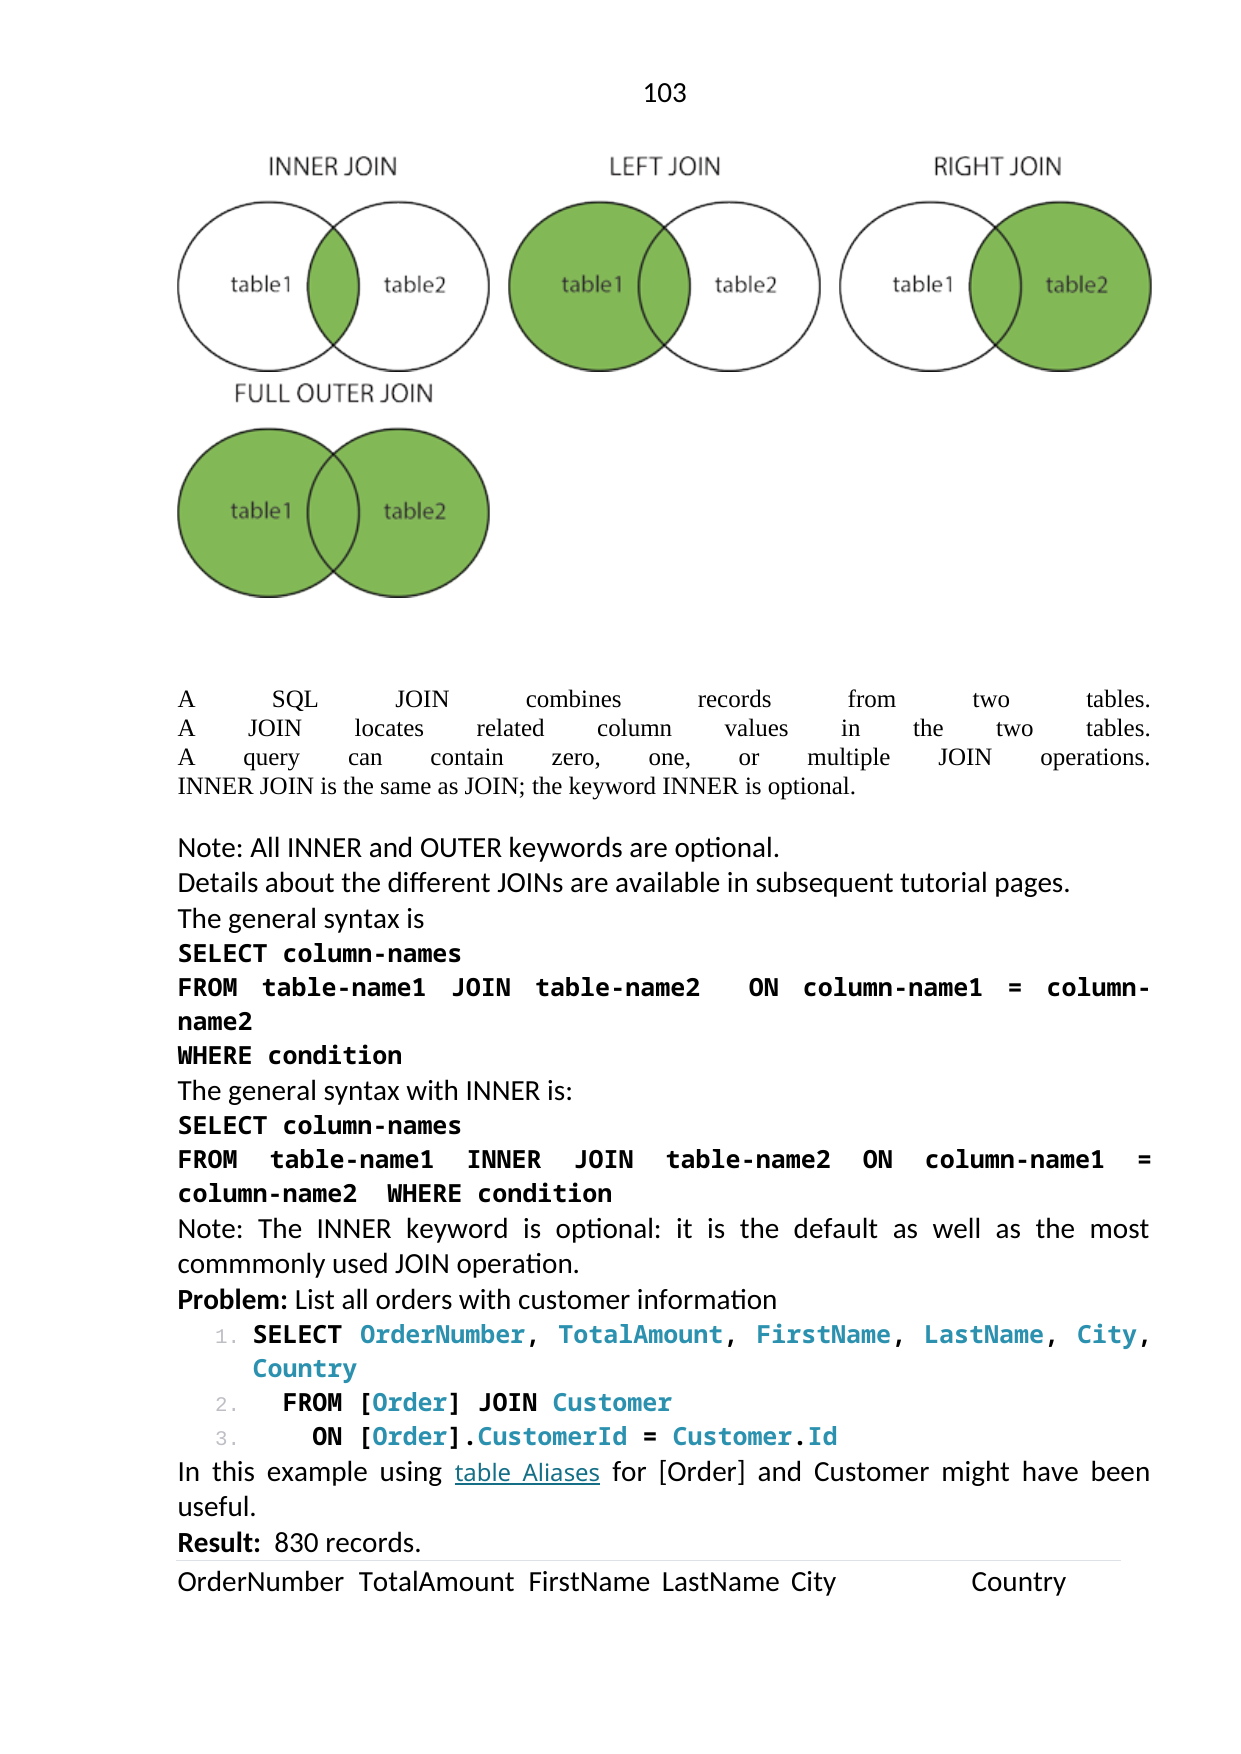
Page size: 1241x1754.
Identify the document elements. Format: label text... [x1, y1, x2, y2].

text SELECT column-names [177, 936, 1152, 970]
text Problem: List all orders with customer information [177, 1281, 1152, 1317]
text In this example using table Aliases for [Order] and Customer might have been useful. [177, 1453, 1152, 1524]
text FROM table-name1 JOIN table-name2 ON column-name1 = column-name2 [177, 970, 1152, 1038]
text SELECT column-names [177, 1107, 1152, 1142]
text The general syntax with INNER is: [177, 1072, 1152, 1107]
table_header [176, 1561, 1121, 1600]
list FROM [Order] JOIN Customer [215, 1385, 1152, 1419]
text Details about the different JOINs are available in subsequent tutorial pages. [177, 864, 1152, 900]
text FROM table-name1 INNER JOIN table-name2 ON column-name1 = column-name2 WHERE condition [177, 1142, 1152, 1210]
text WHERE condition [177, 1038, 1152, 1072]
text A SQL JOIN combines records from two tables. A JOIN locates related column values in the two tables. A query can contain zero, one, or multiple JOIN operations. INNER JOIN is the same as JOIN; the keyword INNER is optional. [177, 684, 1152, 799]
text Note: All INNER and OUTER keywords are optional. [177, 829, 1152, 864]
picture [177, 145, 490, 598]
list ON [Order].CustomerId = Customer.Id [215, 1419, 1152, 1453]
picture [508, 145, 821, 372]
text Note: The INNER keyword is optional: it is the default as well as the most commmonly used JOIN operation. [177, 1210, 1152, 1281]
picture [839, 145, 1152, 372]
list SELECT OrderNumber, TotalAmount, FirstName, LastName, City, Country [215, 1317, 1152, 1385]
text Result: 830 records. [177, 1524, 1152, 1560]
text The general syntax is [177, 900, 1152, 936]
